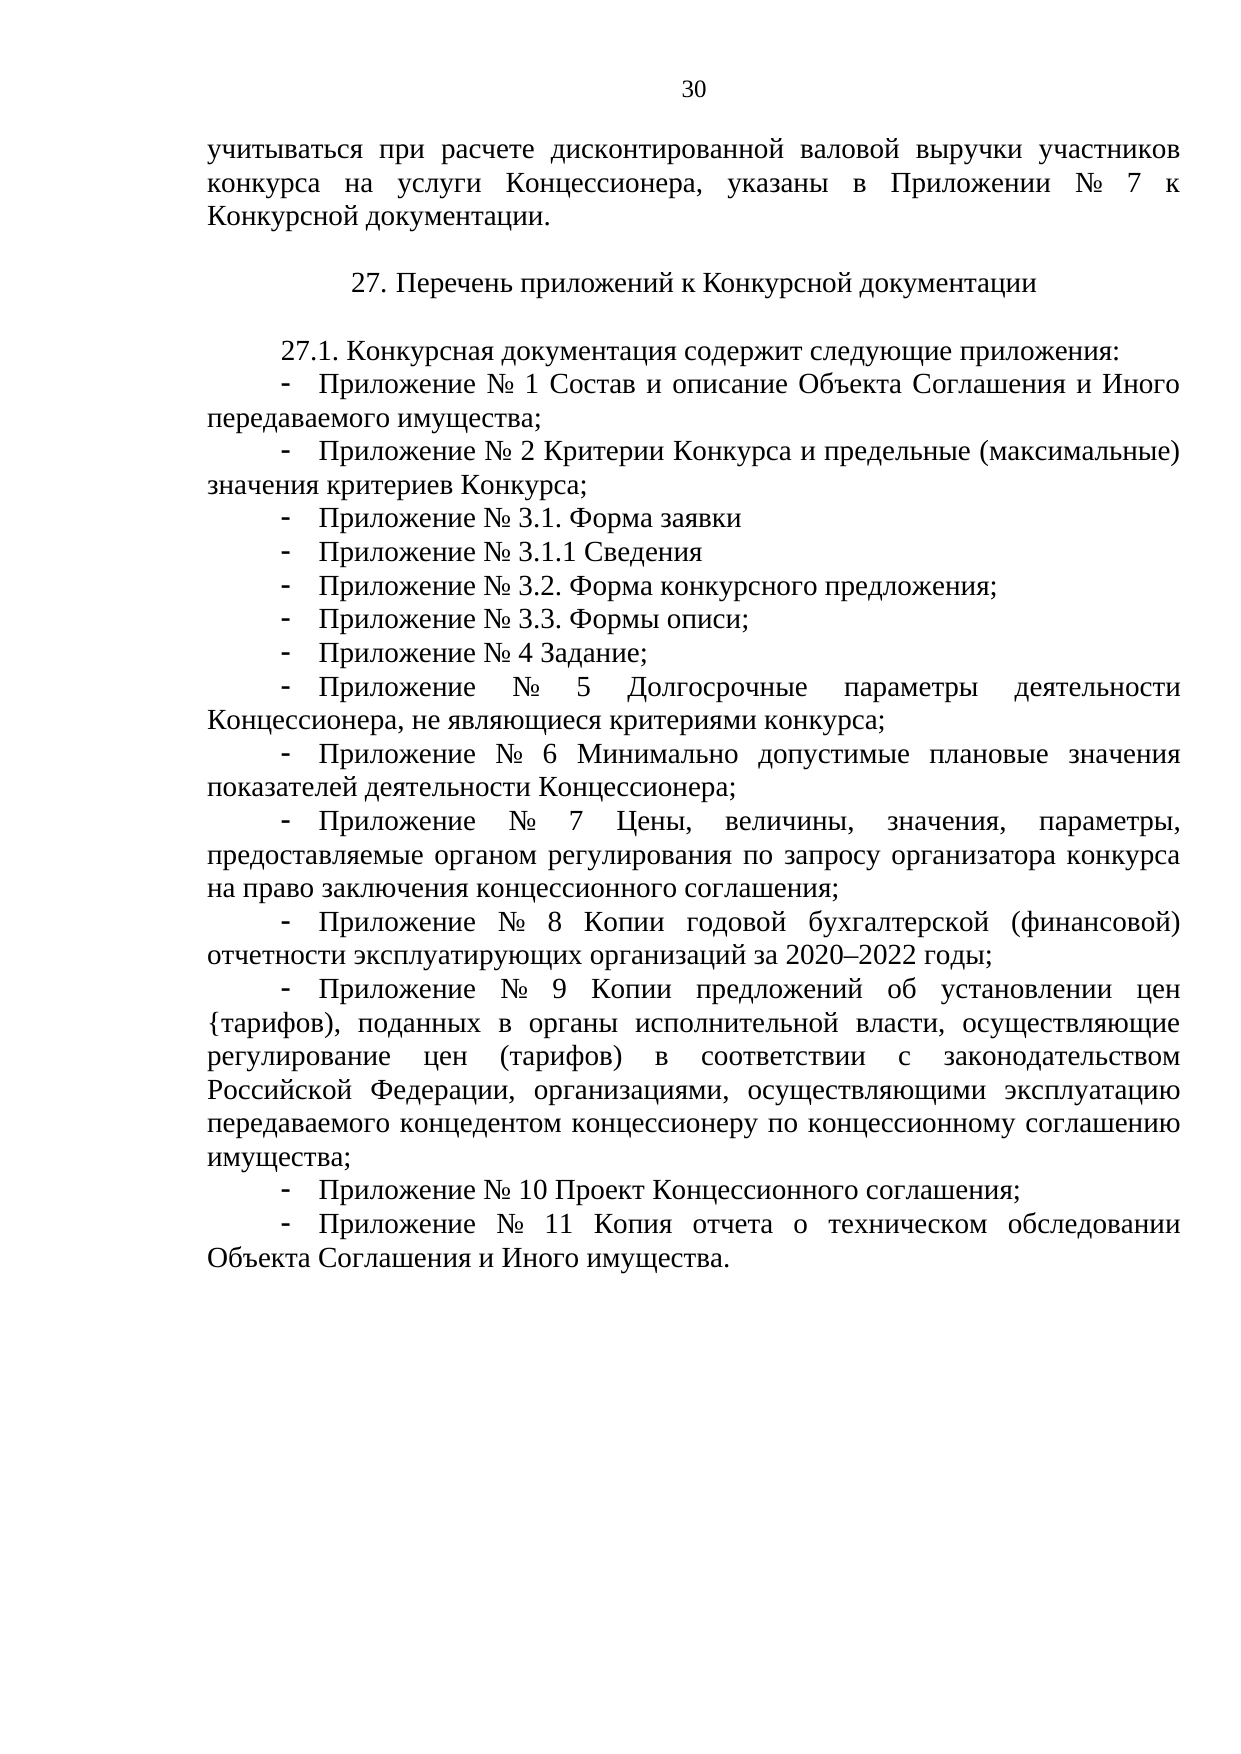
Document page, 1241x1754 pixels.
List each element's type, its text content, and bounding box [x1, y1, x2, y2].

list Приложение № 1 Состав и описание Объекта Соглашения и Иного передаваемого имущества; [207, 366, 1181, 433]
list Приложение № 9 Копии предложений об установлении цен {тарифов), поданных в органы исполнительной власти, осуществляющие регулирование цен (тарифов) в соответствии с законодательством Российской Федерации, организациями, осуществляющими эксплуатацию передаваемого концедентом концессионеру по концессионному соглашению имущества; [207, 971, 1181, 1172]
list Приложение № 10 Проект Концессионного соглашения; [207, 1172, 1181, 1206]
list Приложение № 8 Копии годовой бухгалтерской (финансовой) отчетности эксплуатирующих организаций за 2020–2022 годы; [207, 904, 1181, 971]
list Приложение № 3.1.1 Сведения [207, 534, 1181, 568]
list Приложение № 2 Критерии Конкурса и предельные (максимальные) значения критериев Конкурса; [207, 433, 1181, 501]
list Приложение № 3.3. Формы описи; [207, 601, 1181, 635]
list Приложение № 7 Цены, величины, значения, параметры, предоставляемые органом регулирования по запросу организатора конкурса на право заключения концессионного соглашения; [207, 803, 1181, 904]
list Приложение № 4 Задание; [207, 635, 1181, 669]
subtitle Перечень приложений к Конкурсной документации [207, 266, 1181, 299]
list Приложение № 6 Минимально допустимые плановые значения показателей деятельности Концессионера; [207, 736, 1181, 803]
list Приложение № 3.2. Форма конкурсного предложения; [207, 568, 1181, 601]
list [207, 131, 1181, 232]
list Приложение № 11 Копия отчета о техническом обследовании Объекта Соглашения и Иного имущества. [207, 1206, 1181, 1273]
list Приложение № 5 Долгосрочные параметры деятельности Концессионера, не являющиеся критериями конкурса; [207, 669, 1181, 736]
list Приложение № 3.1. Форма заявки [207, 501, 1181, 534]
text 27.1. Конкурсная документация содержит следующие приложения: [207, 333, 1181, 366]
